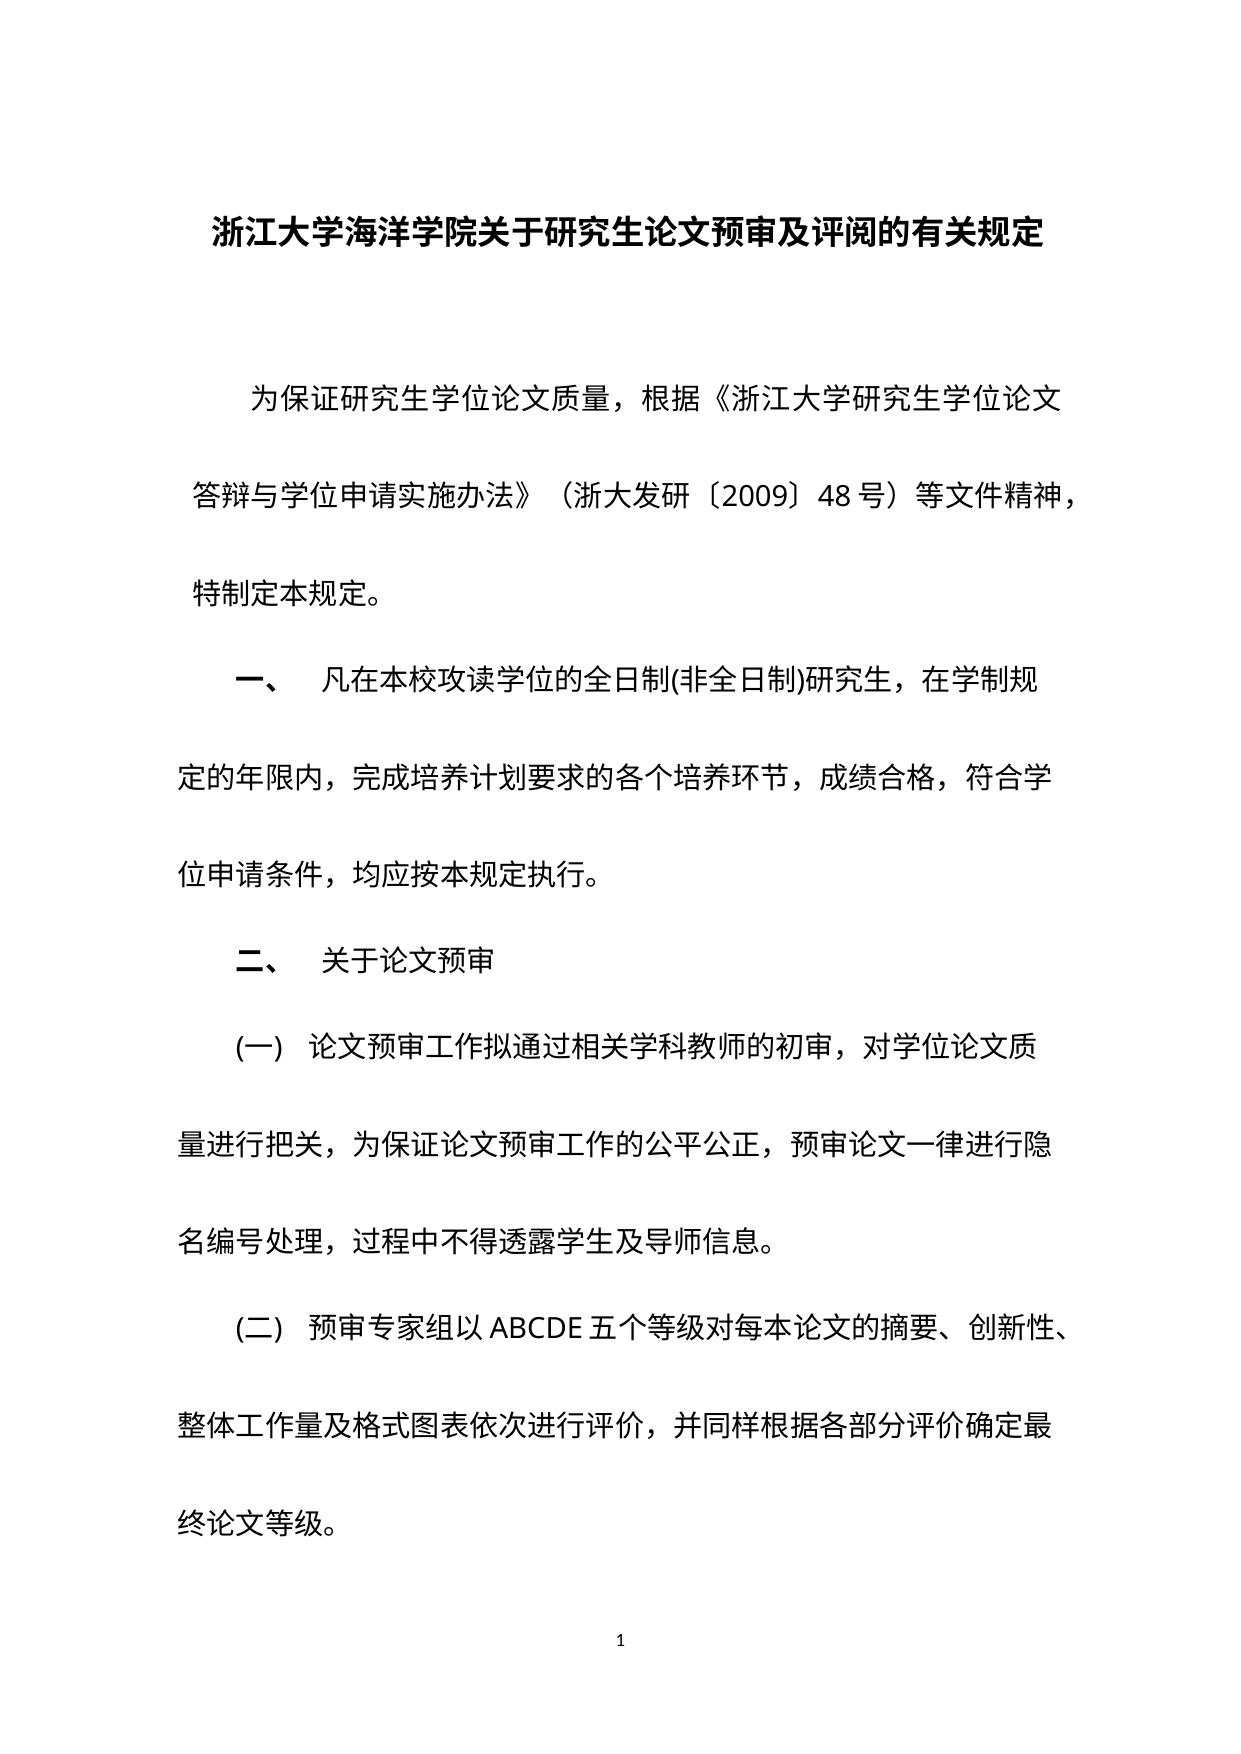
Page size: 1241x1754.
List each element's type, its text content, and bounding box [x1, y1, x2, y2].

subtitle 浙江大学海洋学院关于研究生论文预审及评阅的有关规定 [177, 197, 1063, 262]
text 为保证研究生学位论文质量，根据《浙江大学研究生学位论文答辩与学位申请实施办法》（浙大发研〔2009〕48号）等文件精神，特制定本规定。 [192, 364, 1063, 624]
list 论文预审工作拟通过相关学科教师的初审，对学位论文质量进行把关，为保证论文预审工作的公平公正，预审论文一律进行隐名编号处理，过程中不得透露学生及导师信息。 [177, 1013, 1063, 1273]
list 预审专家组以ABCDE五个等级对每本论文的摘要、创新性、整体工作量及格式图表依次进行评价，并同样根据各部分评价确定最终论文等级。 [177, 1294, 1063, 1554]
list 凡在本校攻读学位的全日制(非全日制)研究生，在学制规定的年限内，完成培养计划要求的各个培养环节，成绩合格，符合学位申请条件，均应按本规定执行。 [177, 645, 1063, 905]
list 关于论文预审 [177, 927, 1063, 992]
